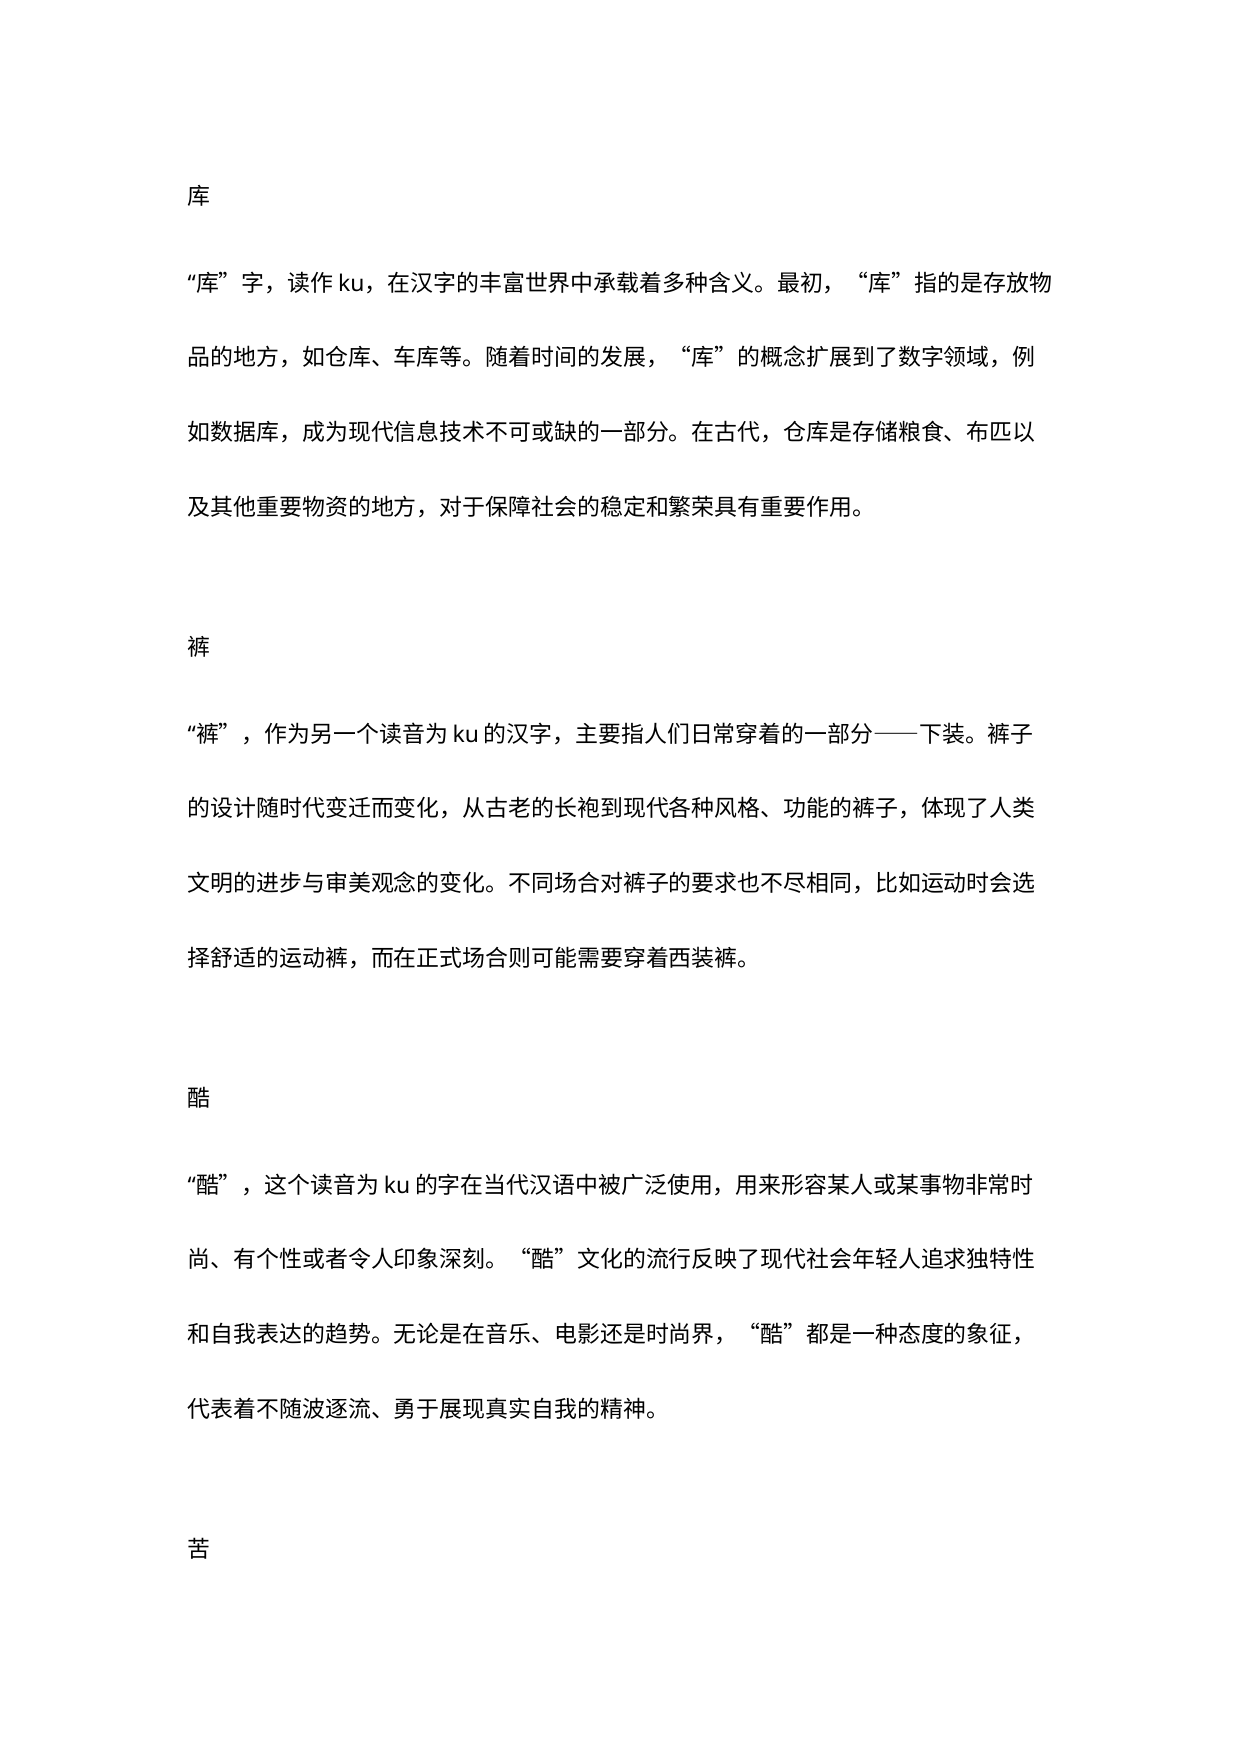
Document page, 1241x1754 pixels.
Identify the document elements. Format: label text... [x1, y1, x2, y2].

text “库”字，读作ku，在汉字的丰富世界中承载着多种含义。最初，“库”指的是存放物品的地方，如仓库、车库等。随着时间的发展，“库”的概念扩展到了数字领域，例如数据库，成为现代信息技术不可或缺的一部分。在古代，仓库是存储粮食、布匹以及其他重要物资的地方，对于保障社会的稳定和繁荣具有重要作用。 [187, 248, 1053, 538]
text “裤”，作为另一个读音为ku的汉字，主要指人们日常穿着的一部分——下装。裤子的设计随时代变迁而变化，从古老的长袍到现代各种风格、功能的裤子，体现了人类文明的进步与审美观念的变化。不同场合对裤子的要求也不尽相同，比如运动时会选择舒适的运动裤，而在正式场合则可能需要穿着西装裤。 [187, 699, 1053, 989]
text 酷 [187, 1064, 1053, 1129]
text 库 [187, 162, 1053, 227]
text “酷”，这个读音为ku的字在当代汉语中被广泛使用，用来形容某人或某事物非常时尚、有个性或者令人印象深刻。“酷”文化的流行反映了现代社会年轻人追求独特性和自我表达的趋势。无论是在音乐、电影还是时尚界，“酷”都是一种态度的象征，代表着不随波逐流、勇于展现真实自我的精神。 [187, 1151, 1053, 1440]
text 苦 [187, 1515, 1053, 1580]
text 裤 [187, 613, 1053, 678]
